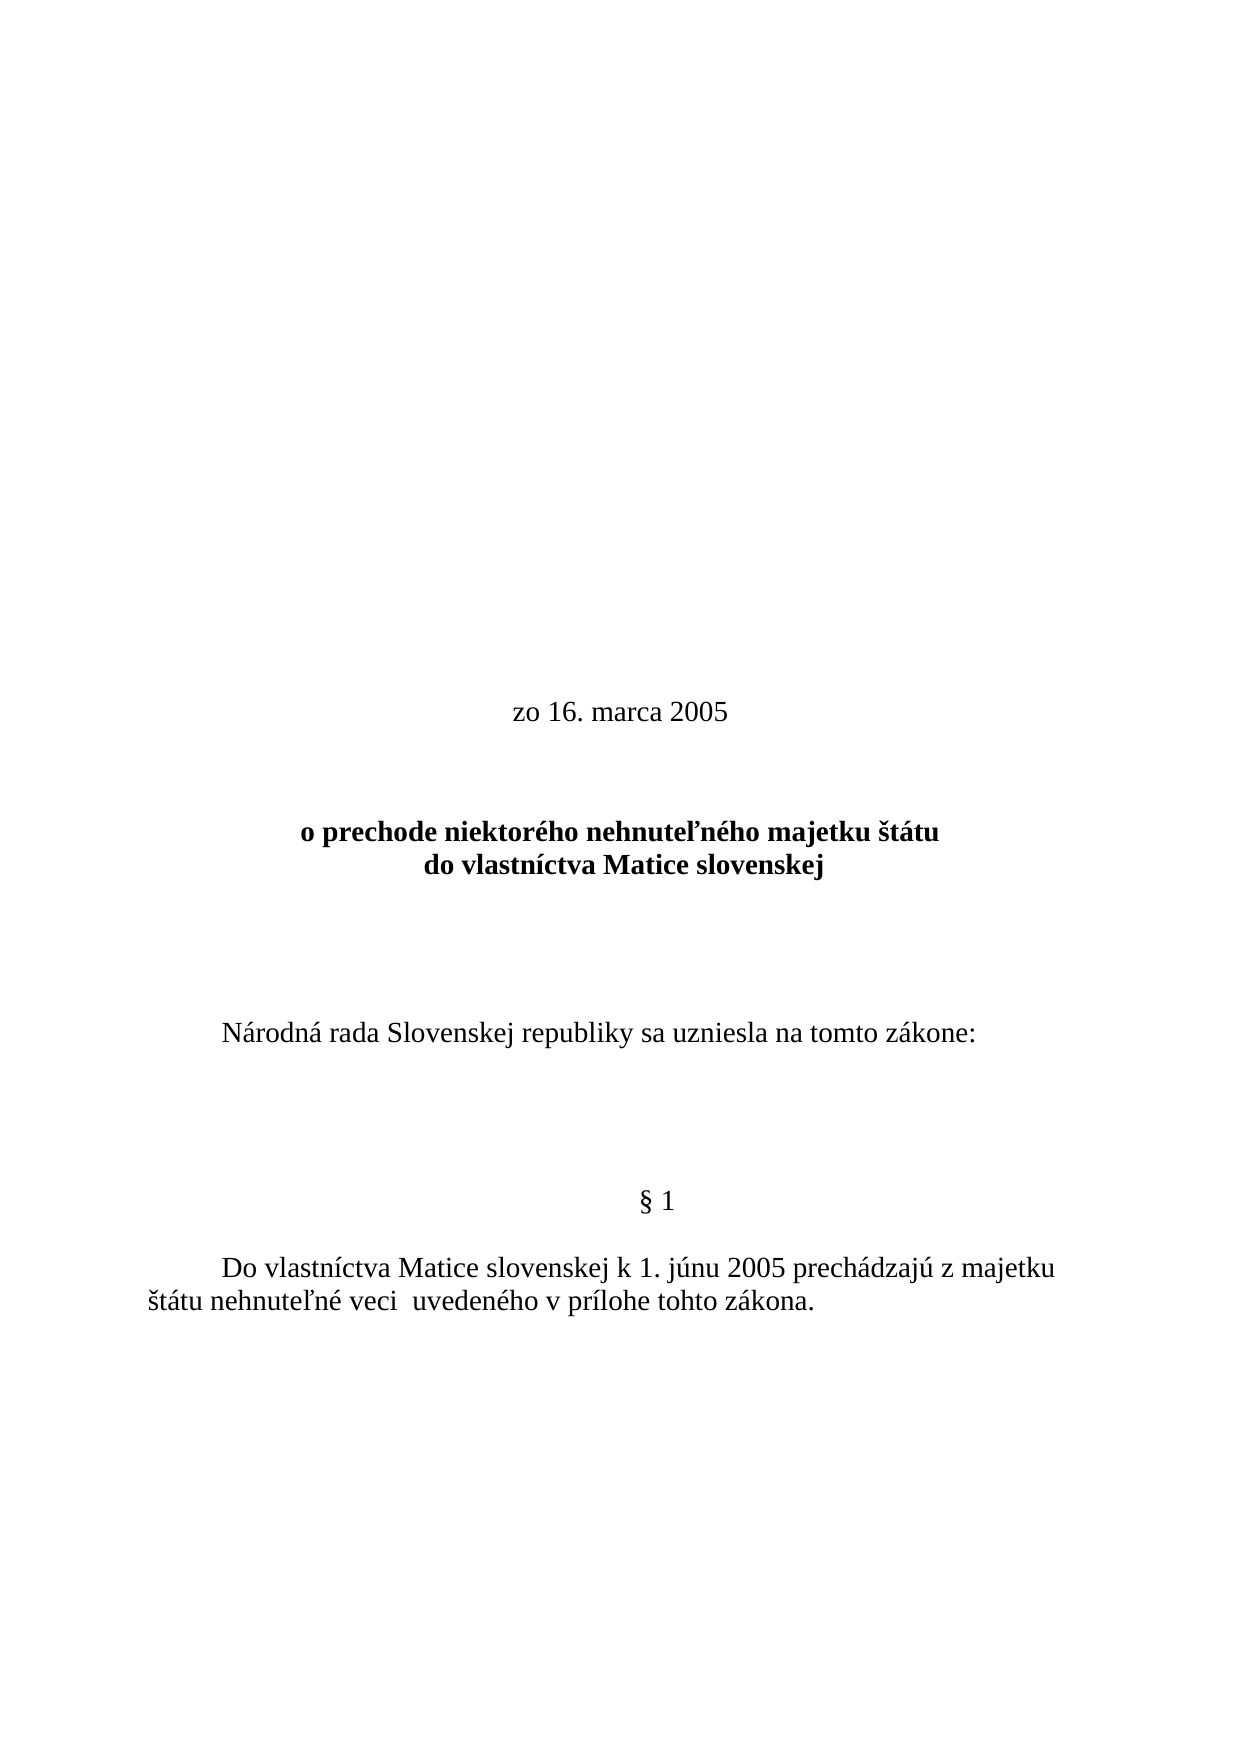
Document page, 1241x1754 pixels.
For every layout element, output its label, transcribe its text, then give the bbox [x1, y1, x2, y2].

text Do vlastníctva Matice slovenskej k 1. júnu 2005 prechádzajú z majetku štátu nehnuteľné veci uvedeného v prílohe tohto zákona. [148, 1250, 1093, 1317]
text § 1 [148, 1183, 1093, 1216]
text zo 16. marca 2005 [148, 694, 1093, 727]
text Národná rada Slovenskej republiky sa uzniesla na tomto zákone: [148, 1015, 1093, 1048]
text do vlastníctva Matice slovenskej [148, 847, 1093, 881]
text o prechode niektorého nehnuteľného majetku štátu [148, 814, 1093, 847]
